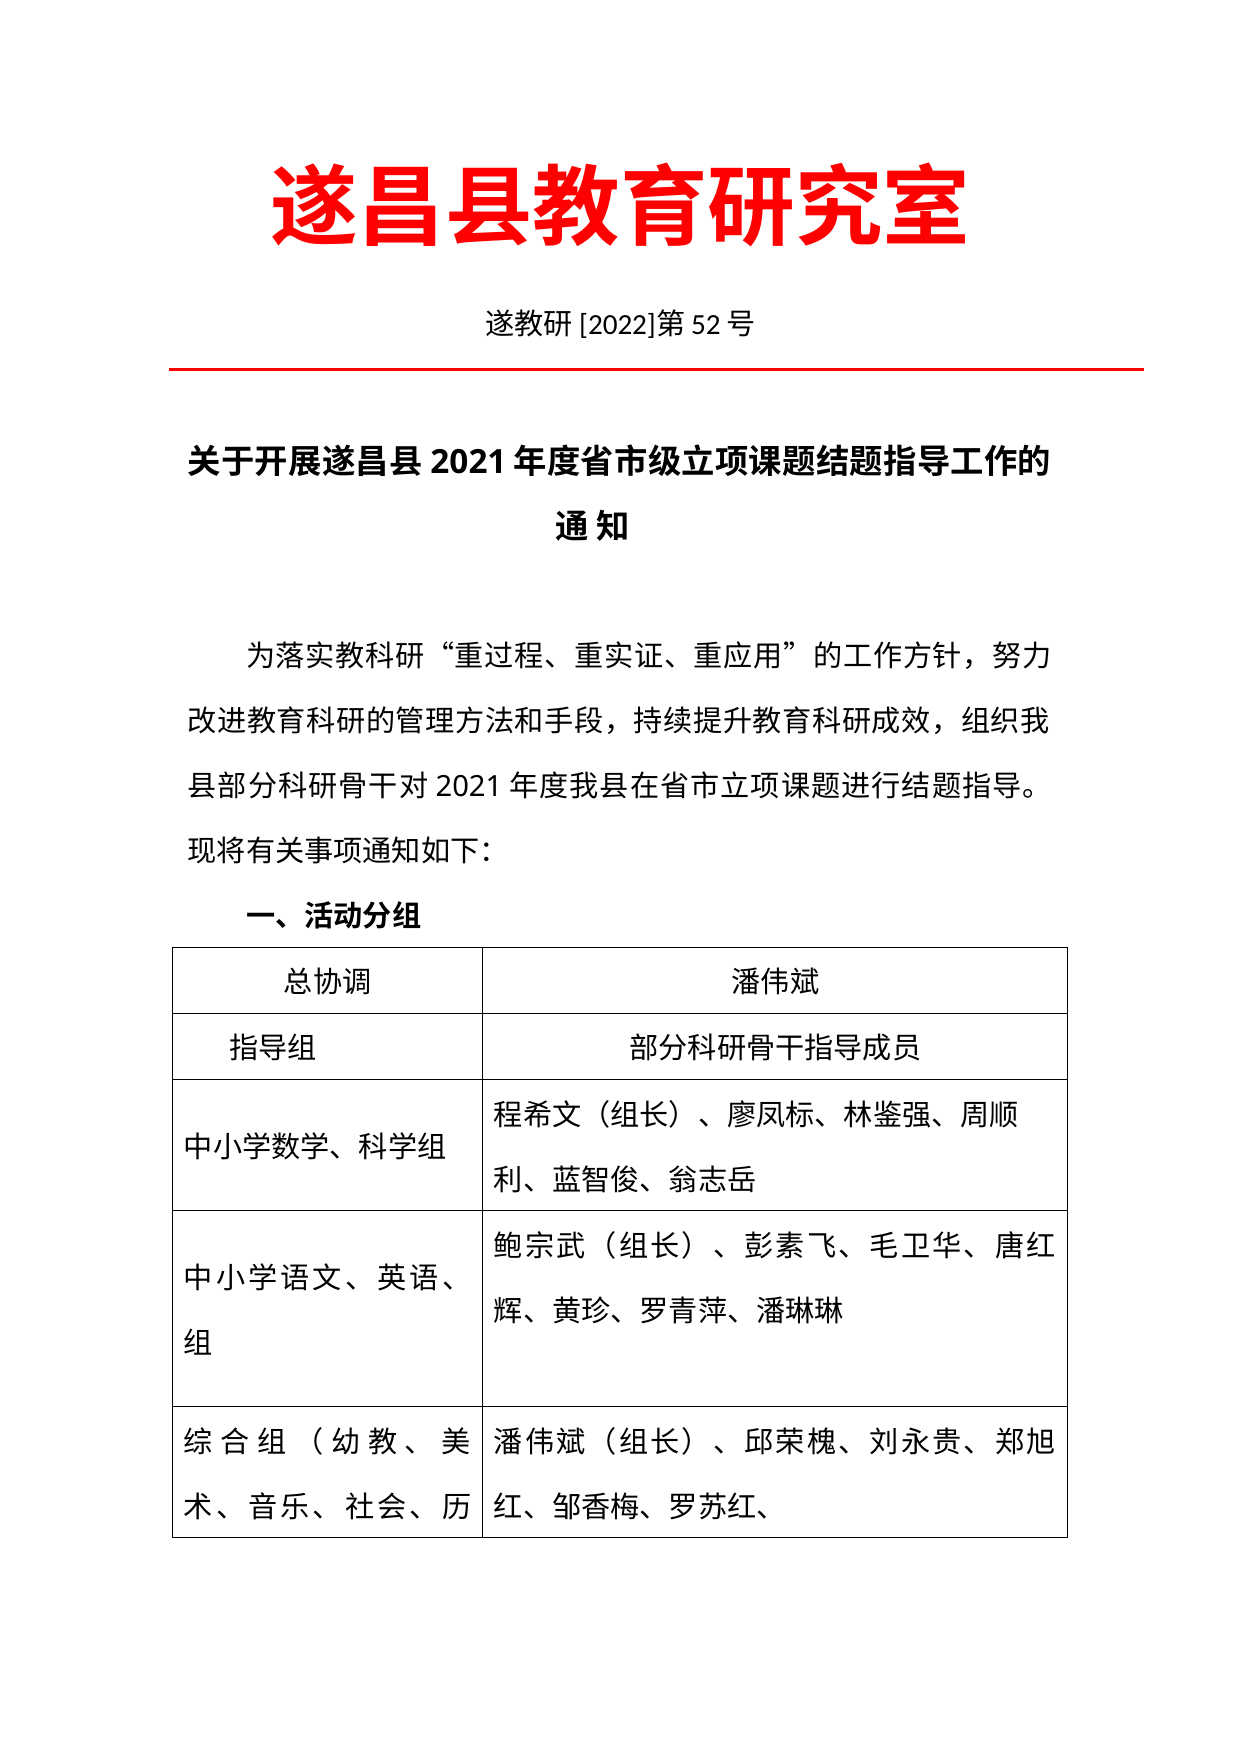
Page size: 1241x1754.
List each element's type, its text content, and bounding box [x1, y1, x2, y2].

text 遂昌县教育研究室 [187, 162, 1053, 258]
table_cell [173, 1407, 482, 1537]
table_cell 程希文（组长）、廖凤标、林鉴强、周顺利、蓝智俊、翁志岳 [483, 1080, 1067, 1210]
table_cell 鲍宗武（组长）、彭素飞、毛卫华、唐红辉、黄珍、罗青萍、潘琳琳 [483, 1211, 1067, 1406]
table_header 总协调 [173, 948, 482, 1013]
table_header 潘伟斌 [483, 948, 1067, 1013]
table_cell 部分科研骨干指导成员 [483, 1014, 1067, 1079]
text 关于开展遂昌县2021年度省市级立项课题结题指导工作的通 知 [187, 427, 1053, 557]
text 一、活动分组 [187, 882, 1053, 947]
table_cell 中小学数学、科学组 [173, 1080, 482, 1210]
text 遂教研 [2022]第52号 [187, 258, 1053, 354]
text 为落实教科研“重过程、重实证、重应用”的工作方针，努力改进教育科研的管理方法和手段，持续提升教育科研成效，组织我县部分科研骨干对2021年度我县在省市立项课题进行结题指导。现将有关事项通知如下： [187, 622, 1053, 882]
table_cell 中小学语文、英语、组 [173, 1211, 482, 1406]
table_cell 指导组 [173, 1014, 482, 1079]
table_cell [483, 1407, 1067, 1537]
